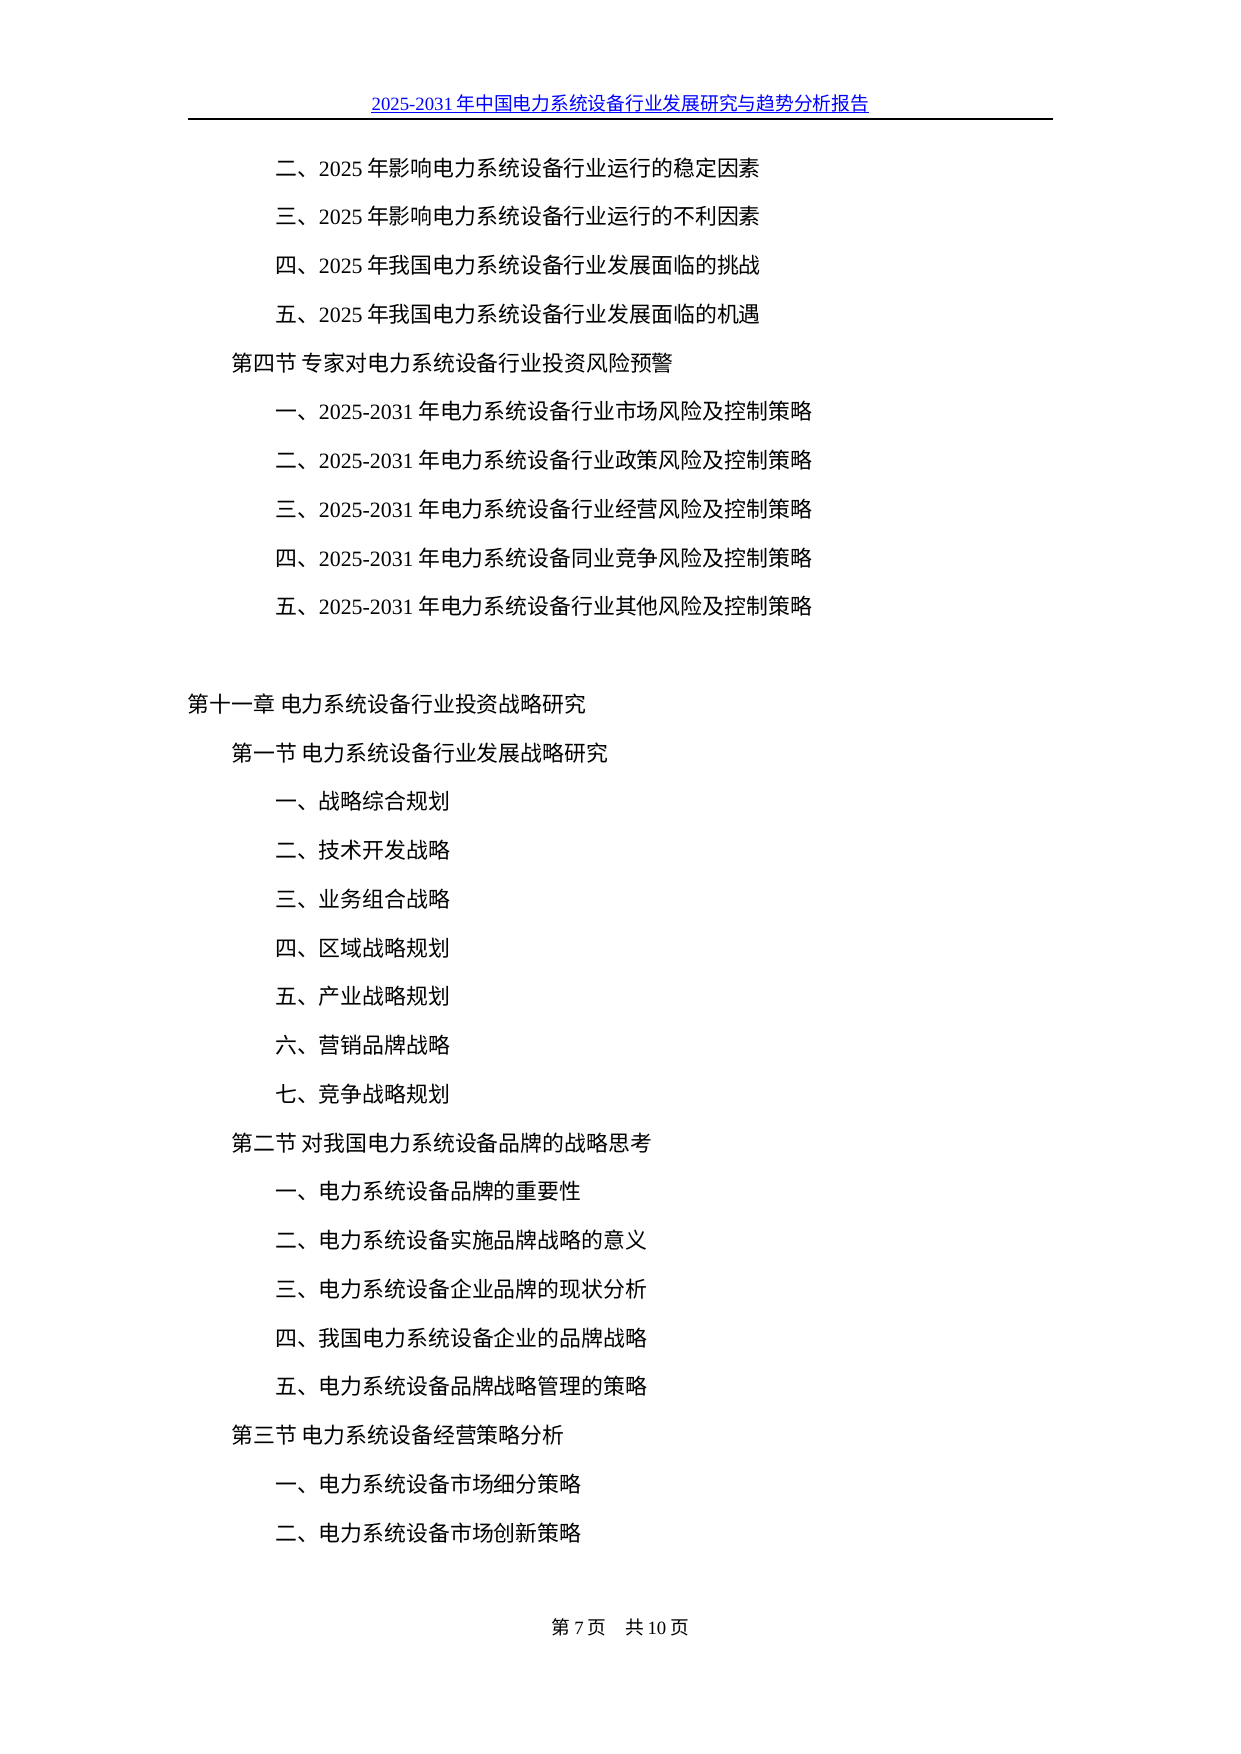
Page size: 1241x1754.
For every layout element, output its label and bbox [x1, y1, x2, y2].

text [187, 150, 1053, 1548]
